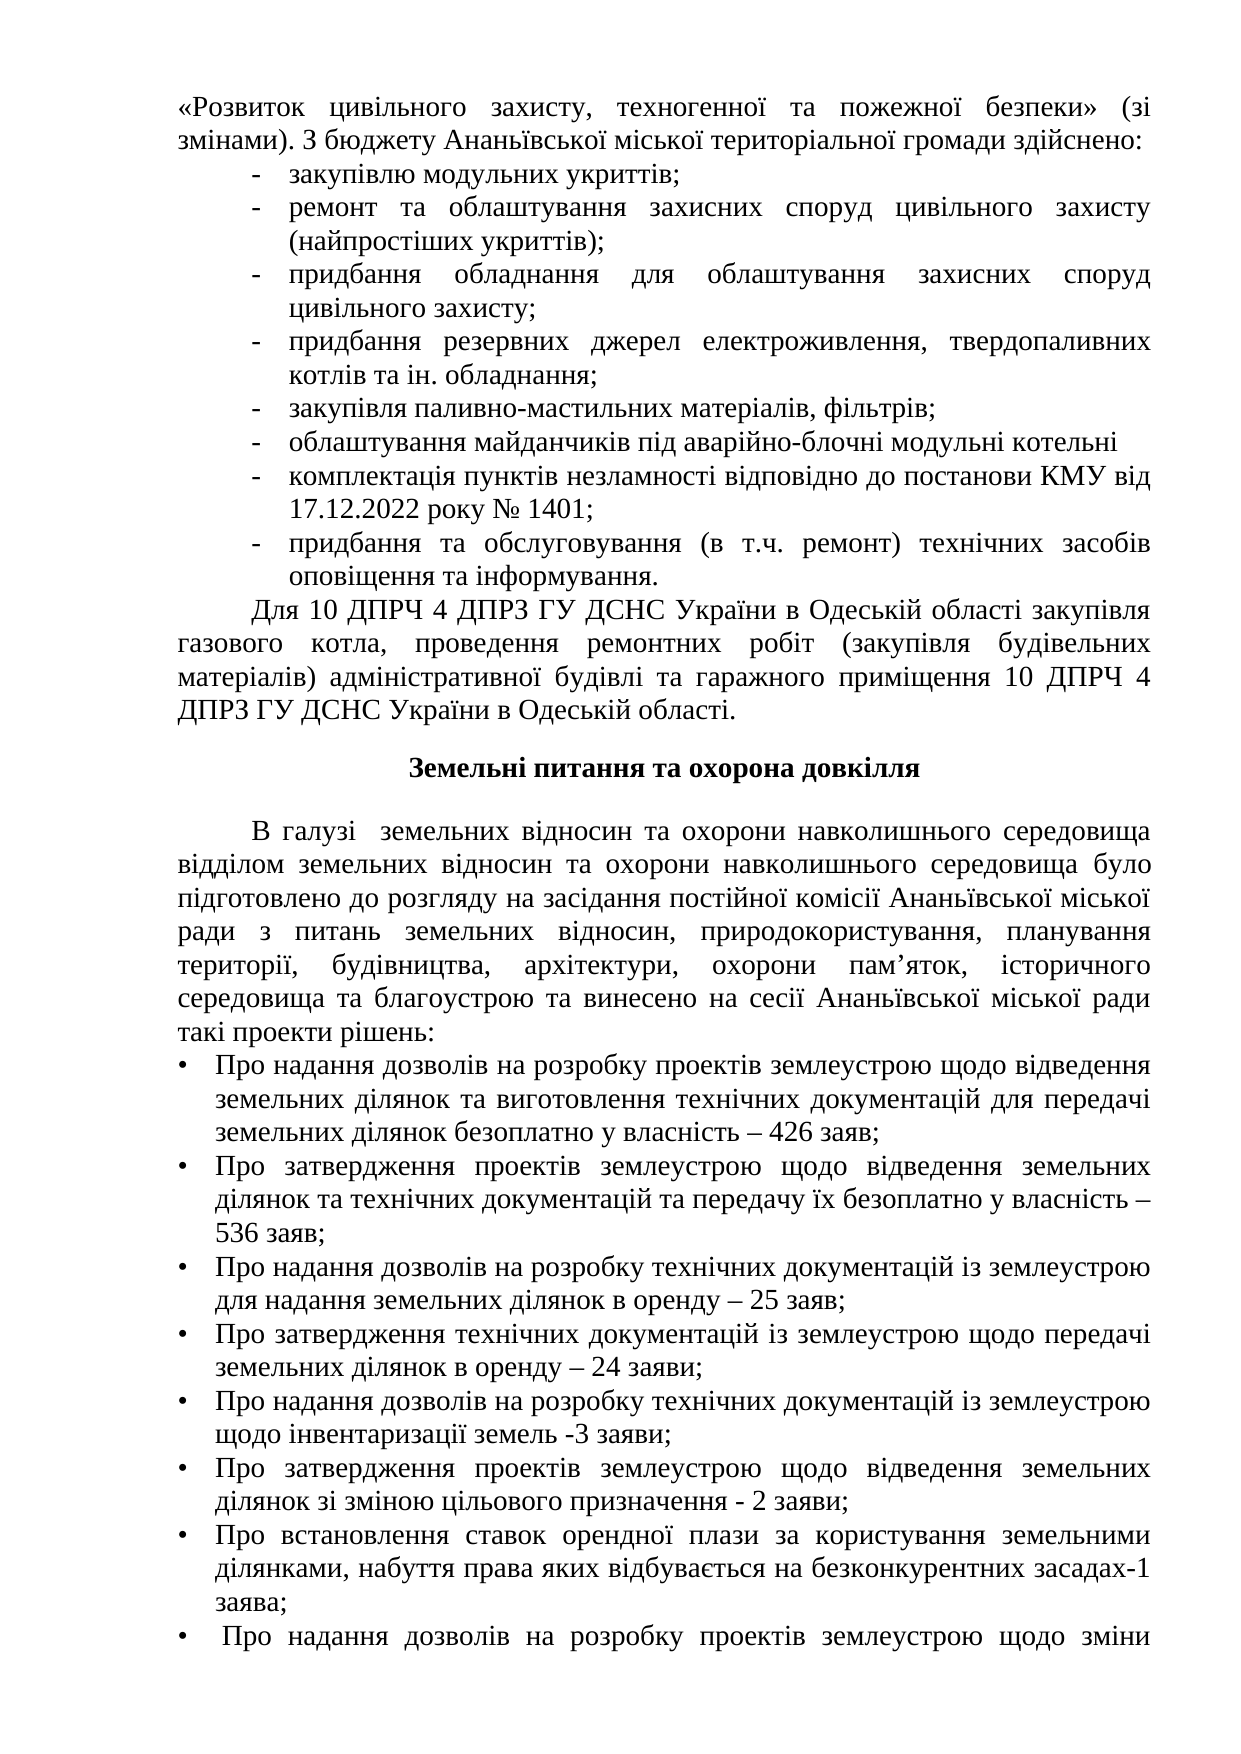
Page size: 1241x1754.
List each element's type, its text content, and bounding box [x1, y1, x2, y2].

list ремонт та облаштування захисних споруд цивільного захисту (найпростіших укриттів); [251, 189, 1152, 256]
list придбання та обслуговування (в т.ч. ремонт) технічних засобів оповіщення та інформування. [251, 525, 1152, 592]
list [177, 1618, 1152, 1651]
list комплектація пунктів незламності відповідно до постанови КМУ від 17.12.2022 року № 1401; [251, 458, 1152, 525]
text В галузі земельних відносин та охорони навколишнього середовища відділом земельних відносин та охорони навколишнього середовища було підготовлено до розгляду на засідання постійної комісії Ананьївської міської ради з питань земельних відносин, природокористування, планування території, будівництва, архітектури, охорони пам’яток, історичного середовища та благоустрою та винесено на сесії Ананьївської міської ради такі проекти рішень: [177, 813, 1152, 1047]
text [177, 89, 1152, 156]
list закупівлю модульних укриттів; [251, 156, 1152, 189]
list Про затвердження проектів землеустрою щодо відведення земельних ділянок зі зміною цільового призначення - 2 заяви; [177, 1450, 1152, 1517]
list Про надання дозволів на розробку технічних документацій із землеустрою для надання земельних ділянок в оренду – 25 заяв; [177, 1249, 1152, 1316]
text Для 10 ДПРЧ 4 ДПРЗ ГУ ДСНС України в Одеській області закупівля газового котла, проведення ремонтних робіт (закупівля будівельних матеріалів) адміністративної будівлі та гаражного приміщення 10 ДПРЧ 4 ДПРЗ ГУ ДСНС України в Одеській області. [177, 592, 1152, 726]
list облаштування майданчиків під аварійно-блочні модульні котельні [251, 424, 1152, 458]
list Про затвердження технічних документацій із землеустрою щодо передачі земельних ділянок в оренду – 24 заяви; [177, 1316, 1152, 1383]
list Про затвердження проектів землеустрою щодо відведення земельних ділянок та технічних документацій та передачу їх безоплатно у власність – 536 заяв; [177, 1148, 1152, 1249]
list закупівля паливно-мастильних матеріалів, фільтрів; [251, 391, 1152, 424]
text Земельні питання та охорона довкілля [177, 750, 1152, 783]
list Про встановлення ставок орендної плази за користування земельними ділянками, набуття права яких відбувається на безконкурентних засадах-1 заява; [177, 1517, 1152, 1618]
list Про надання дозволів на розробку технічних документацій із землеустрою щодо інвентаризації земель -3 заяви; [177, 1383, 1152, 1450]
list Про надання дозволів на розробку проектів землеустрою щодо відведення земельних ділянок та виготовлення технічних документацій для передачі земельних ділянок безоплатно у власність – 426 заяв; [177, 1047, 1152, 1148]
list придбання резервних джерел електроживлення, твердопаливних котлів та ін. обладнання; [251, 323, 1152, 391]
list придбання обладнання для облаштування захисних споруд цивільного захисту; [251, 256, 1152, 323]
